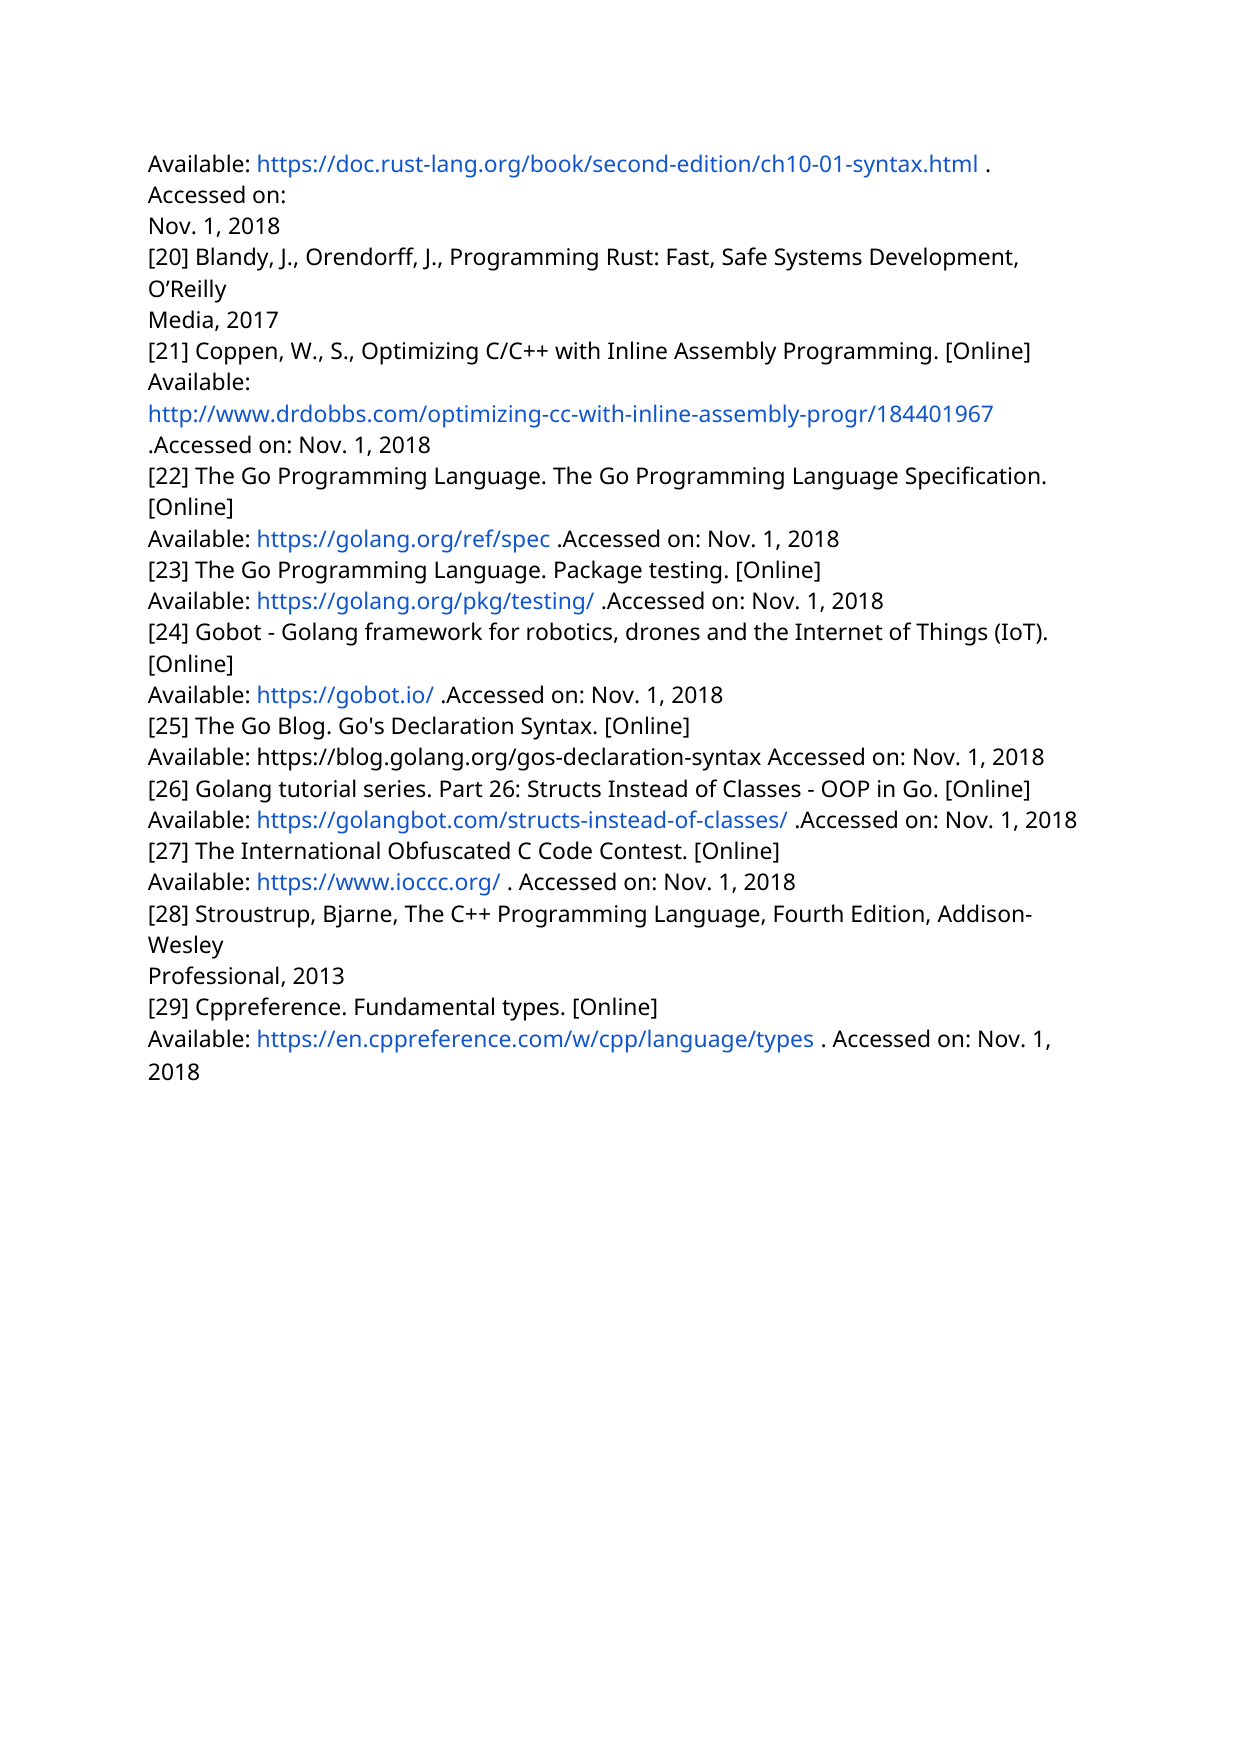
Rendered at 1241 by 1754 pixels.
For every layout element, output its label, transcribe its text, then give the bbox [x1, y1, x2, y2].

text [26] Golang tutorial series. Part 26: Structs Instead of Classes - OOP in Go. [Online] [148, 773, 1093, 804]
text [21] Coppen, W., S., Optimizing C/C++ with Inline Assembly Programming. [Online] [148, 335, 1093, 366]
text Available: https://www.ioccc.org/ . Accessed on: Nov. 1, 2018 [148, 866, 1093, 898]
text Available: http://www.drdobbs.com/optimizing-cc-with-inline-assembly-progr/184401967 [148, 366, 1093, 429]
text [27] The International Obfuscated C Code Contest. [Online] [148, 835, 1093, 866]
text Nov. 1, 2018 [148, 210, 1093, 241]
text [24] Gobot - Golang framework for robotics, drones and the Internet of Things (IoT). [Online] [148, 616, 1093, 679]
text Available: https://blog.golang.org/gos-declaration-syntax Accessed on: Nov. 1, 2018 [148, 741, 1093, 773]
text Available: https://doc.rust-lang.org/book/second-edition/ch10-01-syntax.html . Accessed on: [148, 148, 1093, 210]
text Available: https://golangbot.com/structs-instead-of-classes/ .Accessed on: Nov. 1, 2018 [148, 804, 1093, 835]
text Available: https://golang.org/pkg/testing/ .Accessed on: Nov. 1, 2018 [148, 585, 1093, 616]
text Available: https://en.cppreference.com/w/cpp/language/types . Accessed on: Nov. 1, 2018 [148, 1023, 1093, 1088]
text [23] The Go Programming Language. Package testing. [Online] [148, 554, 1093, 585]
text [28] Stroustrup, Bjarne, The C++ Programming Language, Fourth Edition, Addison-Wesley [148, 898, 1093, 960]
text Available: https://golang.org/ref/spec .Accessed on: Nov. 1, 2018 [148, 523, 1093, 554]
text [20] Blandy, J., Orendorff, J., Programming Rust: Fast, Safe Systems Development, O’Reilly [148, 241, 1093, 304]
text [25] The Go Blog. Go's Declaration Syntax. [Online] [148, 710, 1093, 741]
text Media, 2017 [148, 304, 1093, 335]
text Available: https://gobot.io/ .Accessed on: Nov. 1, 2018 [148, 679, 1093, 710]
text .Accessed on: Nov. 1, 2018 [148, 429, 1093, 460]
text [29] Cppreference. Fundamental types. [Online] [148, 991, 1093, 1023]
text [22] The Go Programming Language. The Go Programming Language Specification. [Online] [148, 460, 1093, 523]
text Professional, 2013 [148, 960, 1093, 991]
